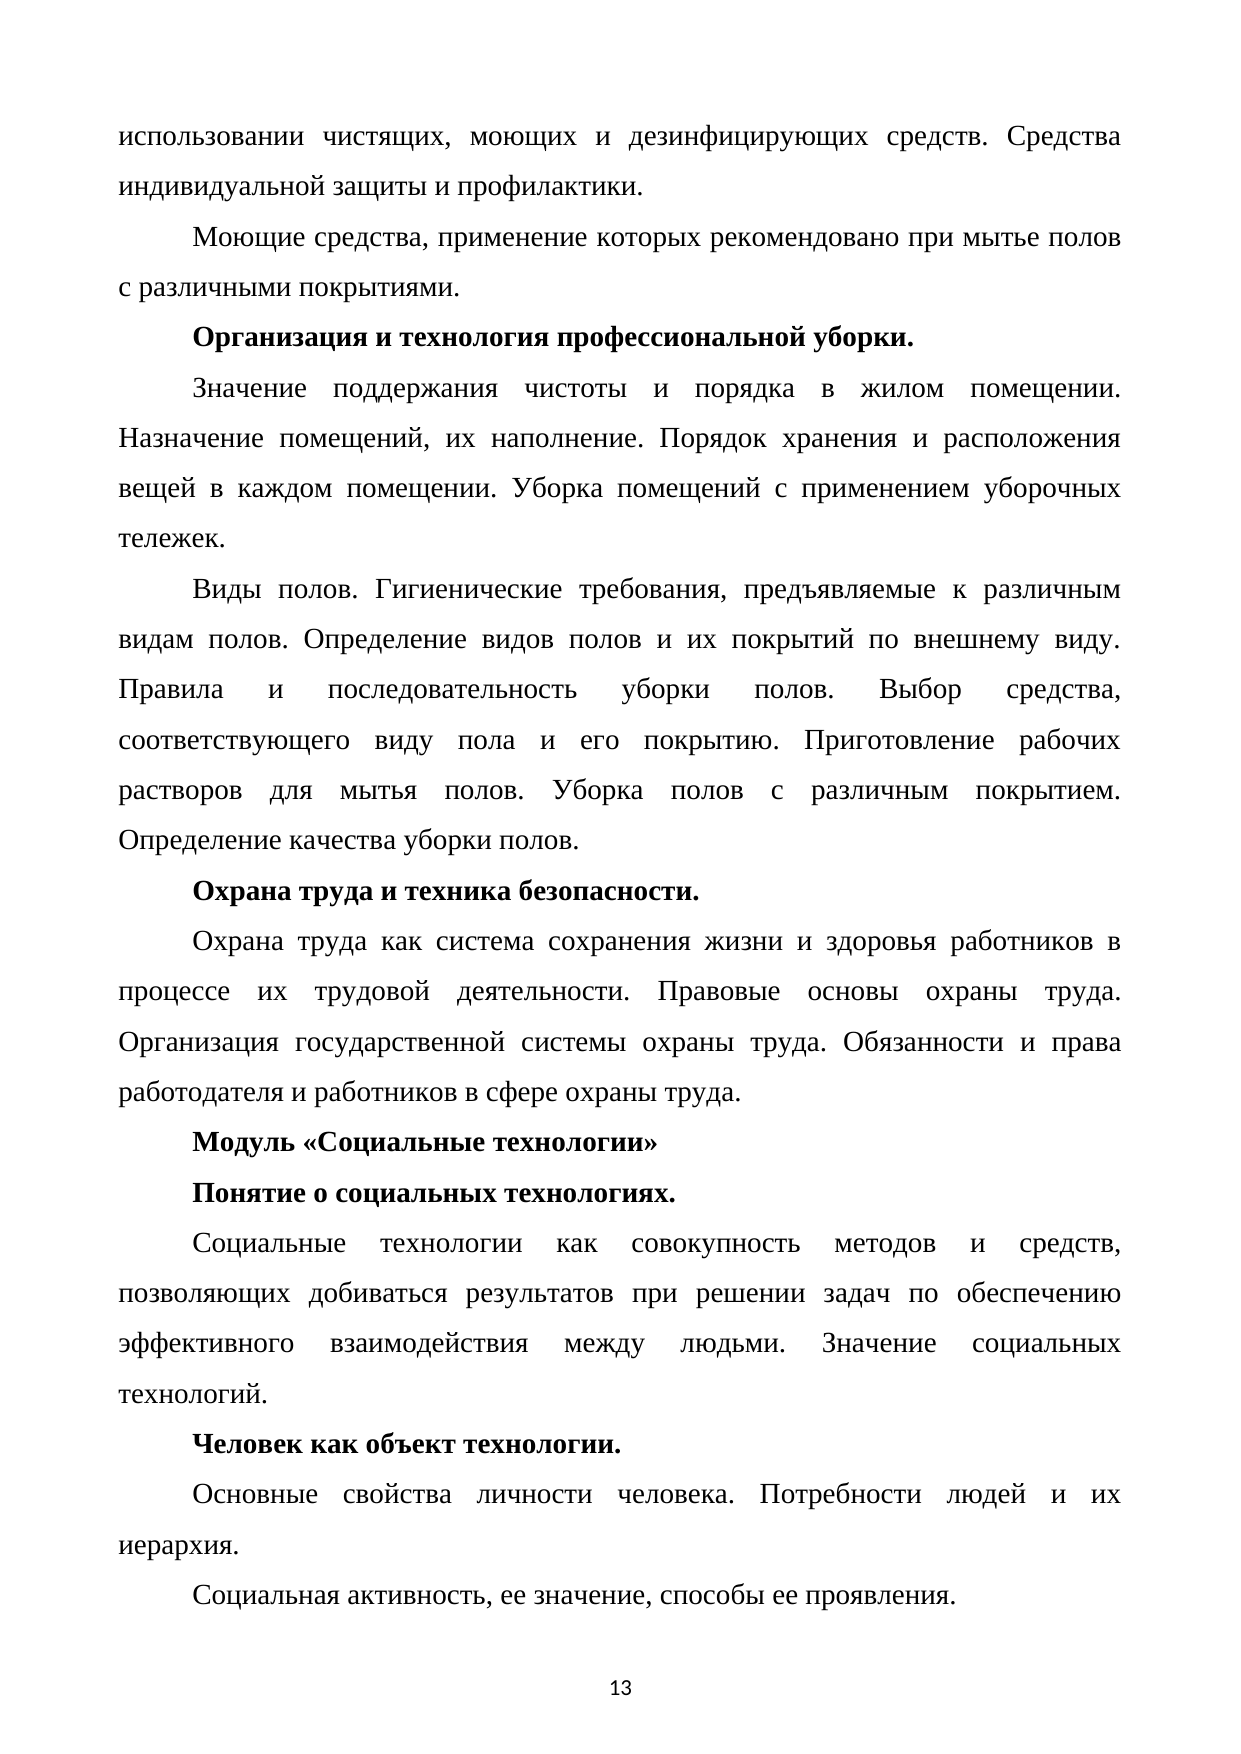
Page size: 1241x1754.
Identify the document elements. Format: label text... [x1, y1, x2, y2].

text Понятие о социальных технологиях. [118, 1175, 1122, 1208]
text Моющие средства, применение которых рекомендовано при мытье полов с различными покрытиями. [118, 219, 1122, 303]
text Основные свойства личности человека. Потребности людей и их иерархия. [118, 1477, 1122, 1560]
text Охрана труда как система сохранения жизни и здоровья работников в процессе их трудовой деятельности. Правовые основы охраны труда. Организация государственной системы охраны труда. Обязанности и права работодателя и работников в сфере охраны труда. [118, 923, 1122, 1108]
text Человек как объект технологии. [118, 1426, 1122, 1460]
text Охрана труда и техника безопасности. [118, 873, 1122, 906]
text Организация и технология профессиональной уборки. [118, 319, 1122, 353]
text Виды полов. Гигиенические требования, предъявляемые к различным видам полов. Определение видов полов и их покрытий по внешнему виду. Правила и последовательность уборки полов. Выбор средства, соответствующего виду пола и его покрытию. Приготовление рабочих растворов для мытья полов. Уборка полов с различным покрытием. Определение качества уборки полов. [118, 571, 1122, 856]
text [118, 118, 1122, 202]
text Социальные технологии как совокупность методов и средств, позволяющих добиваться результатов при решении задач по обеспечению эффективного взаимодействия между людьми. Значение социальных технологий. [118, 1225, 1122, 1409]
text Социальная активность, ее значение, способы ее проявления. [118, 1577, 1122, 1611]
text Модуль «Социальные технологии» [118, 1124, 1122, 1158]
text Значение поддержания чистоты и порядка в жилом помещении. Назначение помещений, их наполнение. Порядок хранения и расположения вещей в каждом помещении. Уборка помещений с применением уборочных тележек. [118, 370, 1122, 554]
